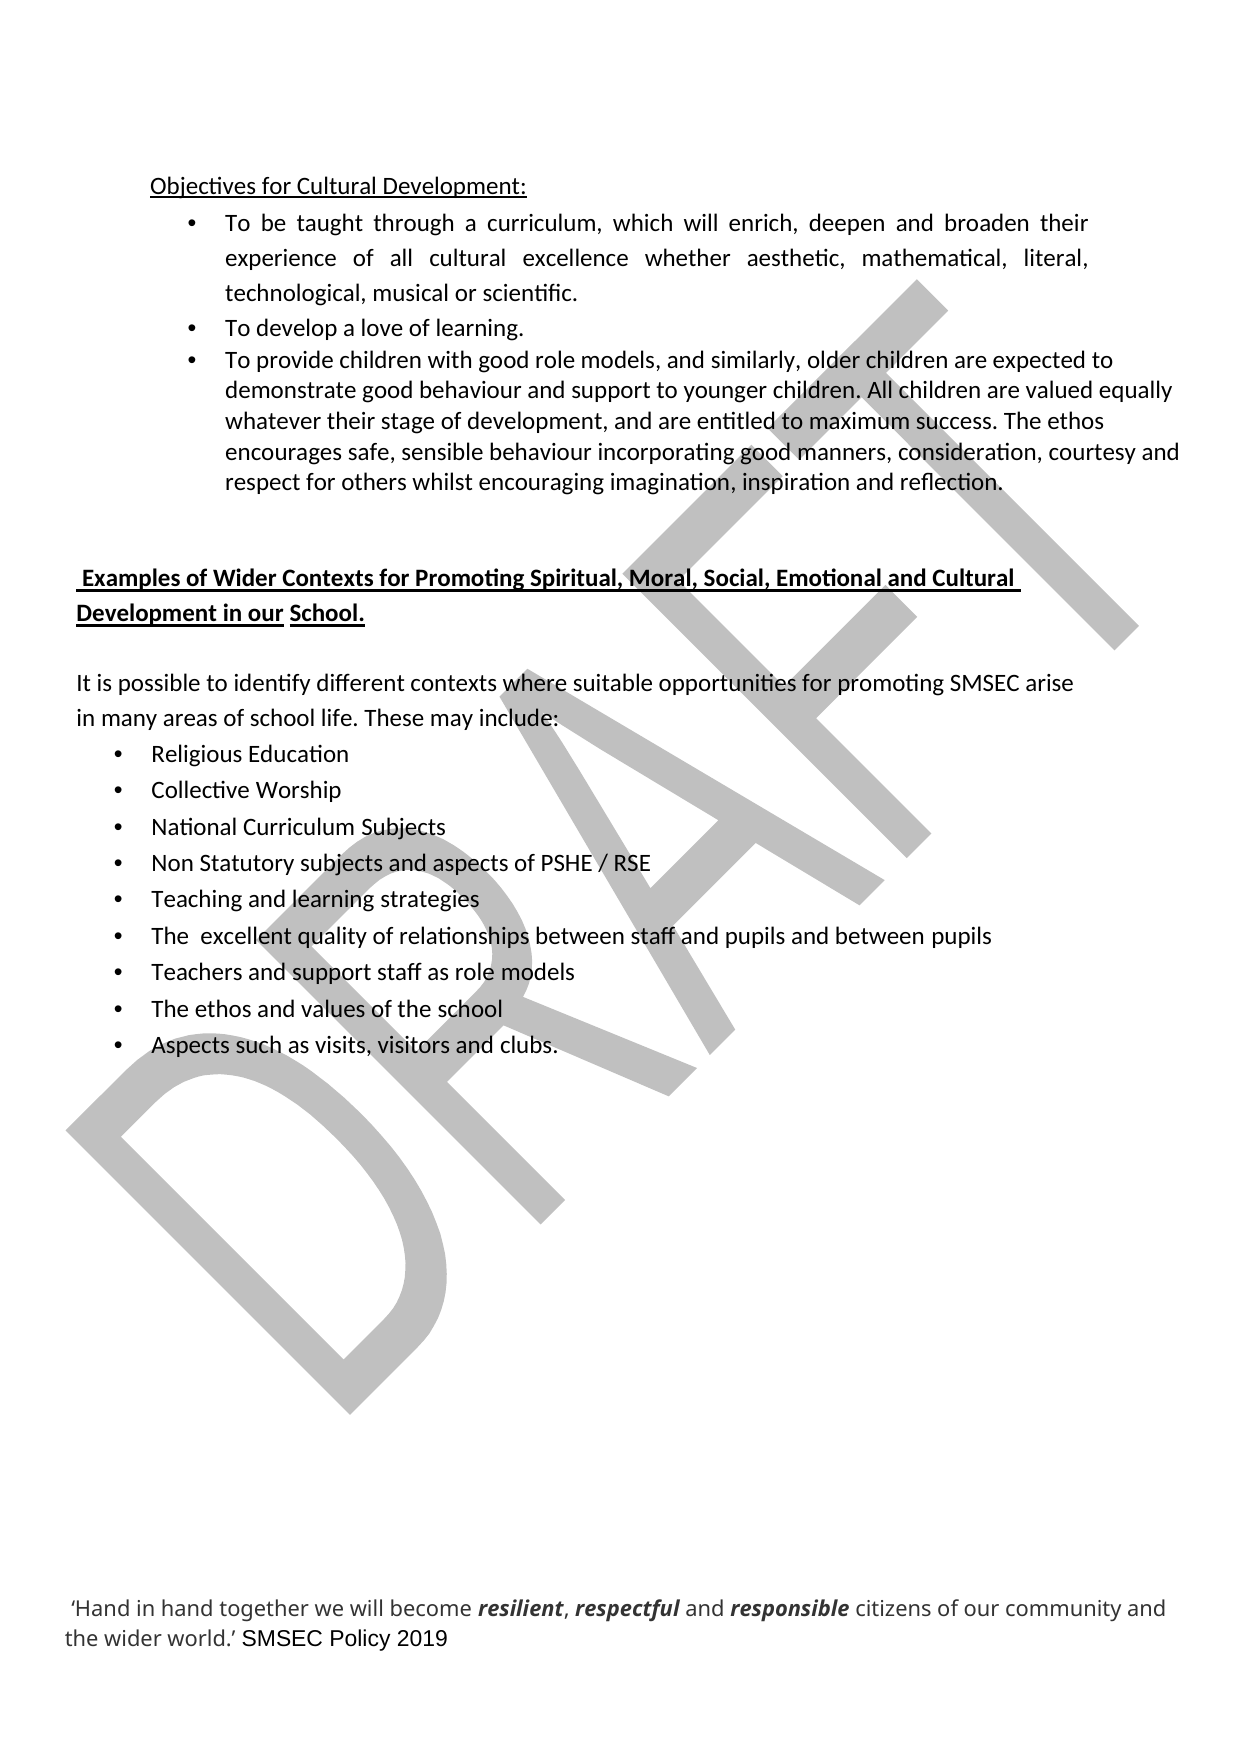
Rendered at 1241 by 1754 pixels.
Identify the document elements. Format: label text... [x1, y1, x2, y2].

text It is possible to identify different contexts where suitable opportunities for promoting SMSEC arise in many areas of school life. These may include: [76, 667, 1092, 732]
list Religious Education [114, 738, 1203, 768]
list Teachers and support staff as role models [114, 956, 1203, 987]
list Collective Worship [114, 774, 1203, 805]
list To provide children with good role models, and similarly, older children are expected to demonstrate good behaviour and support to younger children. All children are valued equally whatever their stage of development, and are entitled to maximum success. The ethos encourages safe, sensible behaviour incorporating good manners, consideration, courtesy and respect for others whilst encouraging imagination, inspiration and reflection. [187, 344, 1203, 497]
list National Curriculum Subjects [114, 811, 1203, 841]
list The excellent quality of relationships between staff and pupils and between pupils [114, 920, 1203, 951]
text Objectives for Cultural Development: [150, 170, 1203, 201]
list Aspects such as visits, visitors and clubs. [114, 1029, 1203, 1060]
subtitle Examples of Wider Contexts for Promoting Spiritual, Moral, Social, Emotional and Cultural Development in our School. [76, 562, 1092, 628]
list Teaching and learning strategies [114, 883, 1203, 914]
list To be taught through a curriculum, which will enrich, deepen and broaden their experience of all cultural excellence whether aesthetic, mathematical, literal, technological, musical or scientific. [187, 207, 1090, 307]
list Non Statutory subjects and aspects of PSHE / RSE [114, 847, 1091, 878]
list To develop a love of learning. [187, 313, 1203, 343]
list The ethos and values of the school [114, 993, 1203, 1023]
